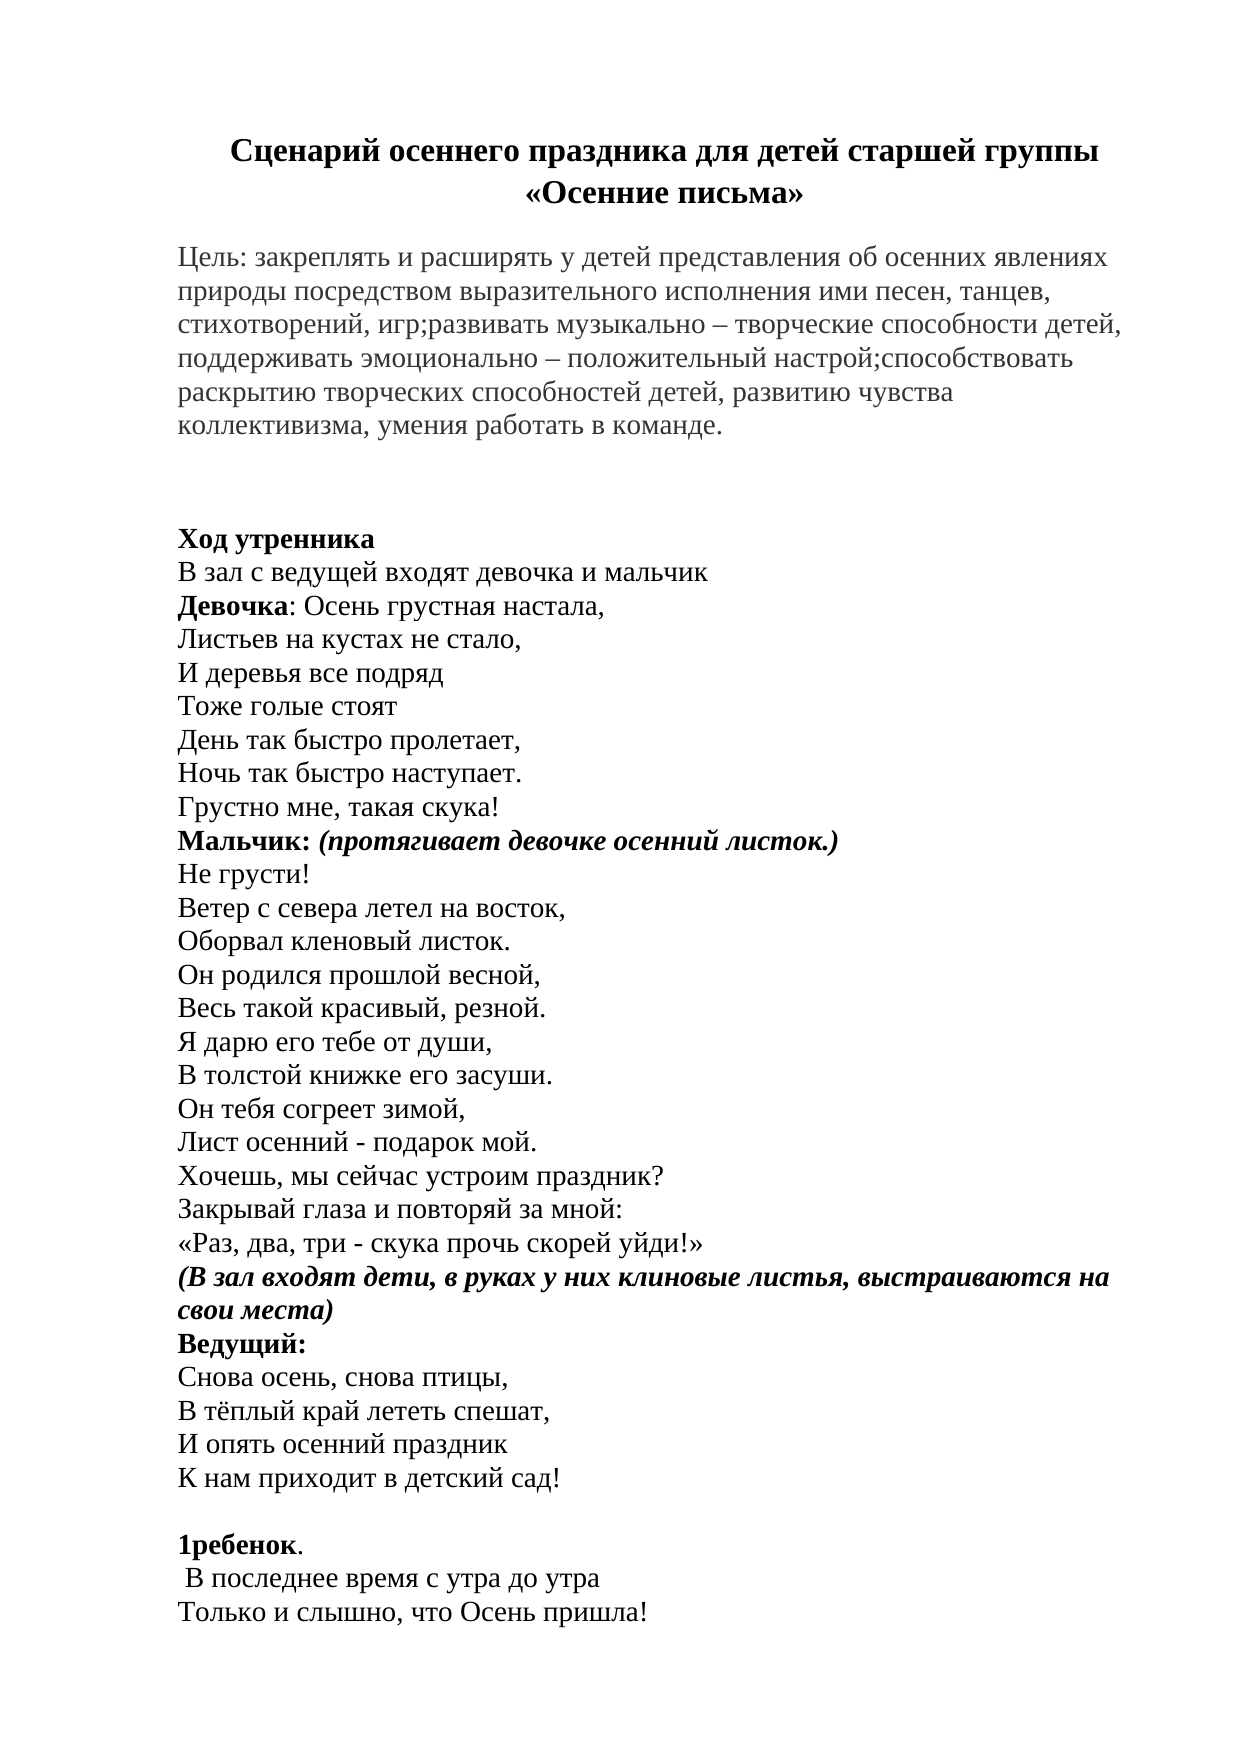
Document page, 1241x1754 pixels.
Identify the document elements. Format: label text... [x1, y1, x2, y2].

text «Осенние письма» [177, 168, 1152, 210]
text Снова осень, снова птицы, В тёплый край лететь спешат, И опять осенний праздник К нам приходит в детский сад! [177, 1359, 1152, 1493]
text В зал с ведущей входят девочка и мальчик [177, 554, 1152, 588]
text Сценарий осеннего праздника для детей старшей группы [177, 126, 1152, 168]
text Ведущий: [177, 1326, 1152, 1359]
text 1ребенок. [177, 1493, 1152, 1561]
text Ход утренника [177, 512, 1152, 554]
text Девочка: Осень грустная настала, Листьев на кустах не стало, И деревья все подряд Тоже голые стоят День так быстро пролетает, Ночь так быстро наступает. Грустно мне, такая скука! Мальчик: (протягивает девочке осенний листок.) Не грусти! Ветер с севера летел на восток, Оборвал кленовый листок. Он родился прошлой весной, Весь такой красивый, резной. Я дарю его тебе от души, В толстой книжке его засуши. Он тебя согреет зимой, Лист осенний - подарок мой. Хочешь, мы сейчас устроим праздник? Закрывай глаза и повторяй за мной: «Раз, два, три - скука прочь скорей уйди!» (В зал входят дети, в руках у них клиновые листья, выстраиваются на свои места) [177, 588, 1152, 1326]
text Цель: закреплять и расширять у детей представления об осенних явлениях природы посредством выразительного исполнения ими песен, танцев, стихотворений, игр;развивать музыкально – творческие способности детей, поддерживать эмоционально – положительный настрой;способствовать раскрытию творческих способностей детей, развитию чувства коллективизма, умения работать в команде. [177, 239, 1152, 441]
